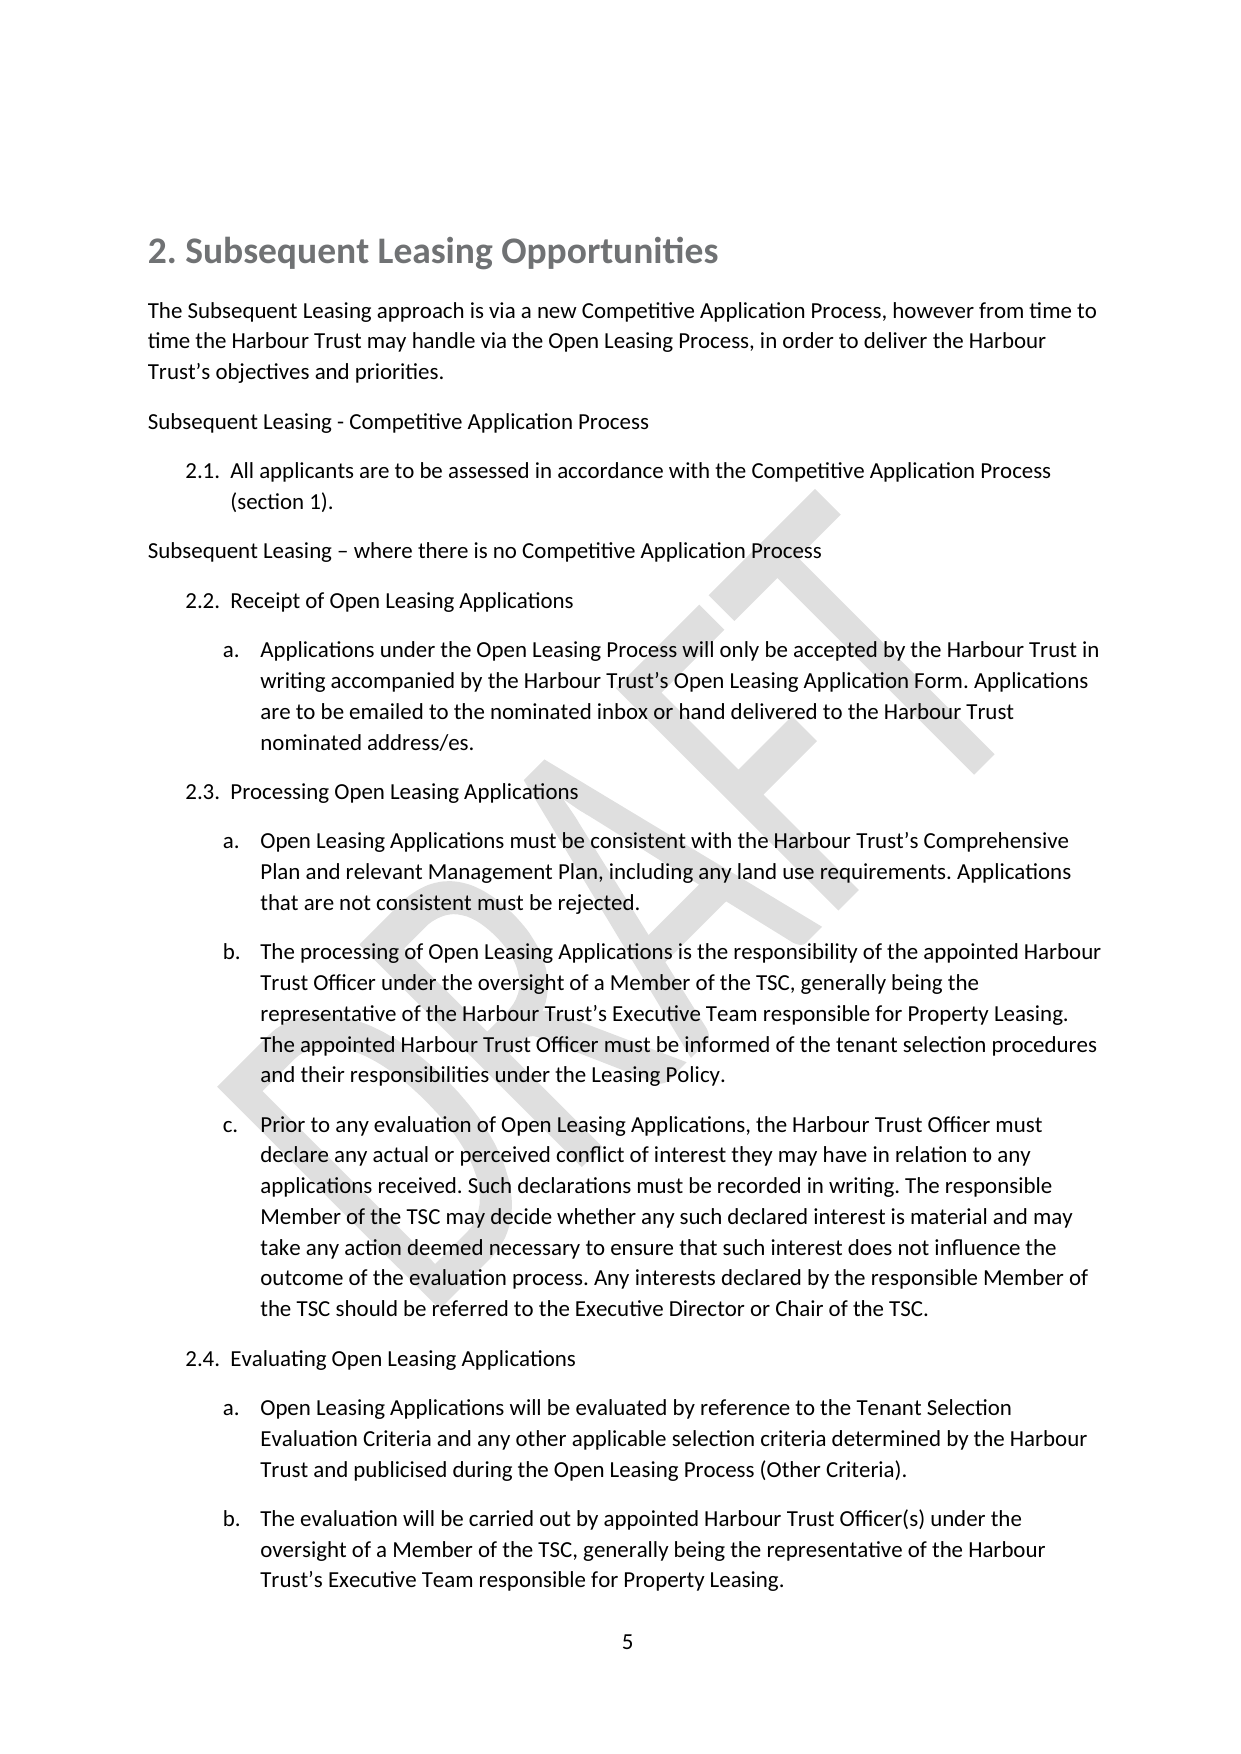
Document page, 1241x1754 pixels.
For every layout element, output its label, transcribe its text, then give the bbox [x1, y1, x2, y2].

list Open Leasing Applications must be consistent with the Harbour Trust’s Comprehensive Plan and relevant Management Plan, including any land use requirements. Applications that are not consistent must be rejected. [223, 827, 1107, 916]
list Receipt of Open Leasing Applications [185, 586, 1107, 614]
text Subsequent Leasing – where there is no Competitive Application Process [148, 536, 1107, 564]
list The evaluation will be carried out by appointed Harbour Trust Officer(s) under the oversight of a Member of the TSC, generally being the representative of the Harbour Trust’s Executive Team responsible for Property Leasing. [223, 1504, 1107, 1594]
list All applicants are to be assessed in accordance with the Competitive Application Process (section 1). [185, 456, 1107, 515]
list Open Leasing Applications will be evaluated by reference to the Tenant Selection Evaluation Criteria and any other applicable selection criteria determined by the Harbour Trust and publicised during the Open Leasing Process (Other Criteria). [223, 1393, 1107, 1483]
list Applications under the Open Leasing Process will only be accepted by the Harbour Trust in writing accompanied by the Harbour Trust’s Open Leasing Application Form. Applications are to be emailed to the nominated inbox or hand delivered to the Harbour Trust nominated address/es. [223, 635, 1107, 756]
list Processing Open Leasing Applications [185, 777, 1107, 805]
text The Subsequent Leasing approach is via a new Competitive Application Process, however from time to time the Harbour Trust may handle via the Open Leasing Process, in order to deliver the Harbour Trust’s objectives and priorities. [148, 296, 1107, 385]
subtitle Subsequent Leasing Opportunities [148, 227, 1107, 272]
list Prior to any evaluation of Open Leasing Applications, the Harbour Trust Officer must declare any actual or perceived conflict of interest they may have in relation to any applications received. Such declarations must be recorded in writing. The responsible Member of the TSC may decide whether any such declared interest is material and may take any action deemed necessary to ensure that such interest does not influence the outcome of the evaluation process. Any interests declared by the responsible Member of the TSC should be referred to the Executive Director or Chair of the TSC. [223, 1110, 1107, 1322]
text Subsequent Leasing - Competitive Application Process [148, 407, 1107, 435]
list The processing of Open Leasing Applications is the responsibility of the appointed Harbour Trust Officer under the oversight of a Member of the TSC, generally being the representative of the Harbour Trust’s Executive Team responsible for Property Leasing. The appointed Harbour Trust Officer must be informed of the tenant selection procedures and their responsibilities under the Leasing Policy. [223, 937, 1107, 1088]
list Evaluating Open Leasing Applications [185, 1344, 1107, 1372]
